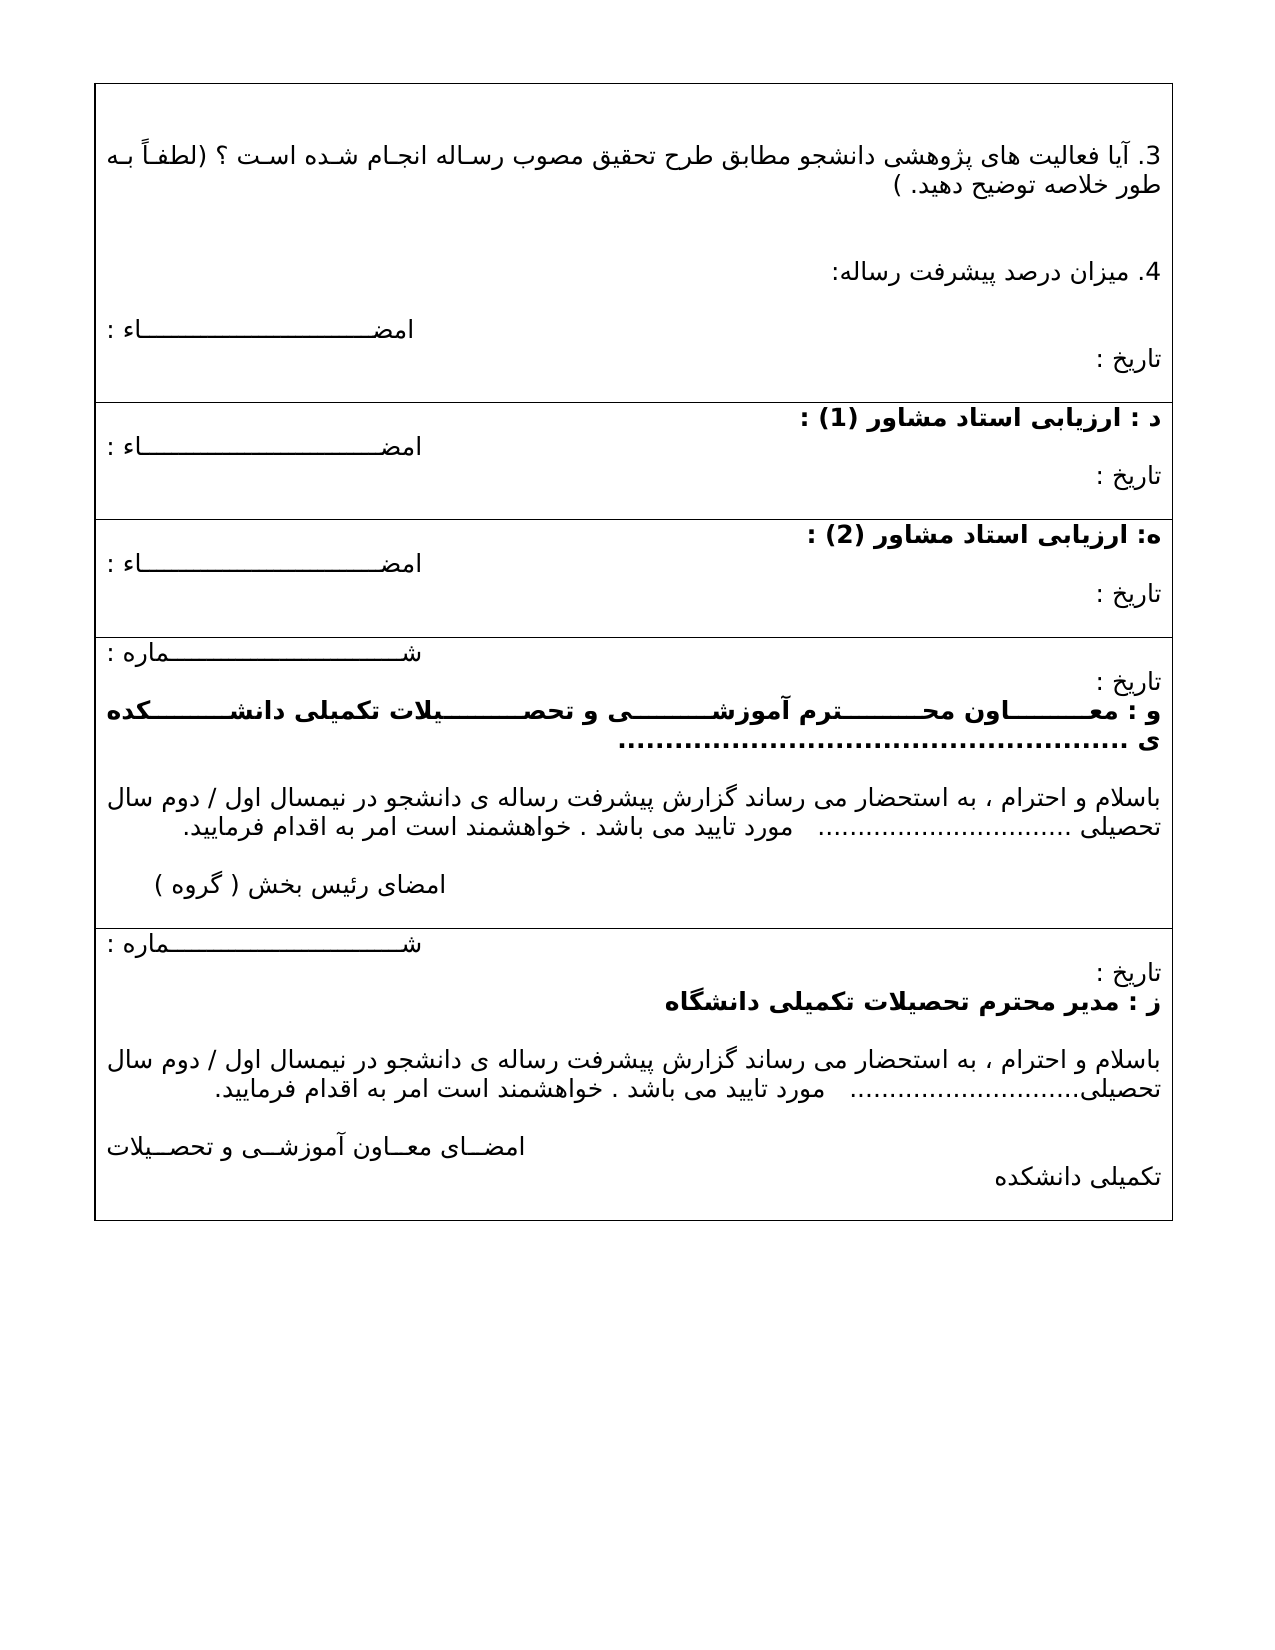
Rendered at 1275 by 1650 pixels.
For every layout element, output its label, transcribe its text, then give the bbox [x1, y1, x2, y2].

table_cell د : ارزیابی استاد مشاور (1) : امضاء : تاریخ : [96, 403, 1172, 519]
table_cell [96, 84, 1172, 402]
table_cell شماره : تاریخ : ز : مدیر محترم تحصیلات تکمیلی دانشگاه باسلام و احترام ، به استحضار می رساند گزارش پیشرفت رساله ی دانشجو در نیمسال اول / دوم سال تحصیلی............................. مورد تایید می باشد . خواهشمند است امر به اقدام فرمایید. امضای معاون آموزشی و تحصیلات تکمیلی دانشکده [96, 929, 1172, 1219]
table_cell ه: ارزیابی استاد مشاور (2) : امضاء : تاریخ : [96, 520, 1172, 637]
table_cell شماره : تاریخ : و : معاون محترم آموزشی و تحصیلات تکمیلی دانشکده ی ...................................................... باسلام و احترام ، به استحضار می رساند گزارش پیشرفت رساله ی دانشجو در نیمسال اول / دوم سال تحصیلی ................................ مورد تایید می باشد . خواهشمند است امر به اقدام فرمایید. امضای رئیس بخش ( گروه ) [96, 638, 1172, 928]
